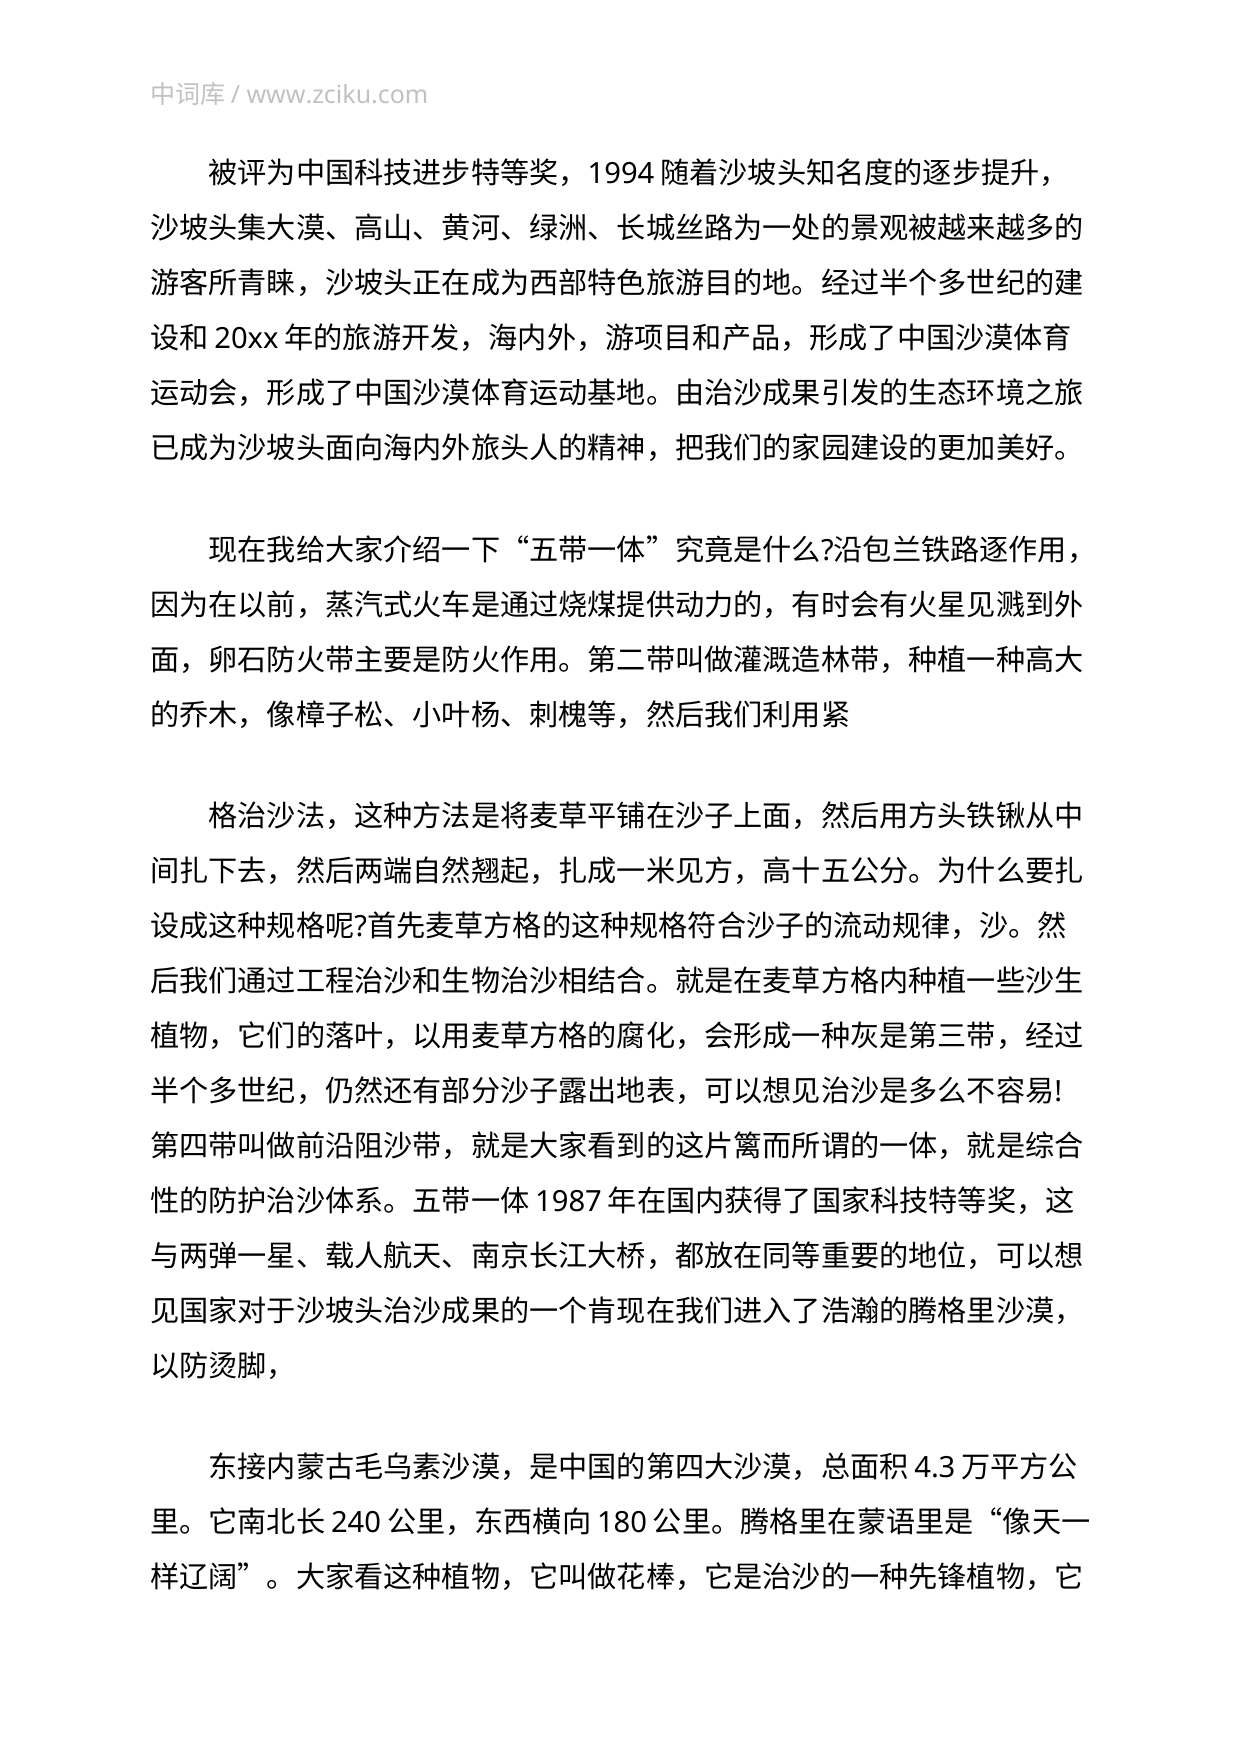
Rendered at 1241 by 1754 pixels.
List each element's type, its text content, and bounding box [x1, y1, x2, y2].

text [150, 1444, 1090, 1596]
text 现在我给大家介绍一下“五带一体”究竟是什么?沿包兰铁路逐作用，因为在以前，蒸汽式火车是通过烧煤提供动力的，有时会有火星见溅到外面，卵石防火带主要是防火作用。第二带叫做灌溉造林带，种植一种高大的乔木，像樟子松、小叶杨、刺槐等，然后我们利用紧 [150, 526, 1090, 733]
text 格治沙法，这种方法是将麦草平铺在沙子上面，然后用方头铁锹从中间扎下去，然后两端自然翘起，扎成一米见方，高十五公分。为什么要扎设成这种规格呢?首先麦草方格的这种规格符合沙子的流动规律，沙。然后我们通过工程治沙和生物治沙相结合。就是在麦草方格内种植一些沙生植物，它们的落叶，以用麦草方格的腐化，会形成一种灰是第三带，经过半个多世纪，仍然还有部分沙子露出地表，可以想见治沙是多么不容易!第四带叫做前沿阻沙带，就是大家看到的这片篱而所谓的一体，就是综合性的防护治沙体系。五带一体1987年在国内获得了国家科技特等奖，这与两弹一星、载人航天、南京长江大桥，都放在同等重要的地位，可以想见国家对于沙坡头治沙成果的一个肯现在我们进入了浩瀚的腾格里沙漠，以防烫脚， [150, 793, 1090, 1384]
text 被评为中国科技进步特等奖，1994随着沙坡头知名度的逐步提升，沙坡头集大漠、高山、黄河、绿洲、长城丝路为一处的景观被越来越多的游客所青睐，沙坡头正在成为西部特色旅游目的地。经过半个多世纪的建设和20xx年的旅游开发，海内外，游项目和产品，形成了中国沙漠体育运动会，形成了中国沙漠体育运动基地。由治沙成果引发的生态环境之旅已成为沙坡头面向海内外旅头人的精神，把我们的家园建设的更加美好。 [150, 150, 1090, 467]
